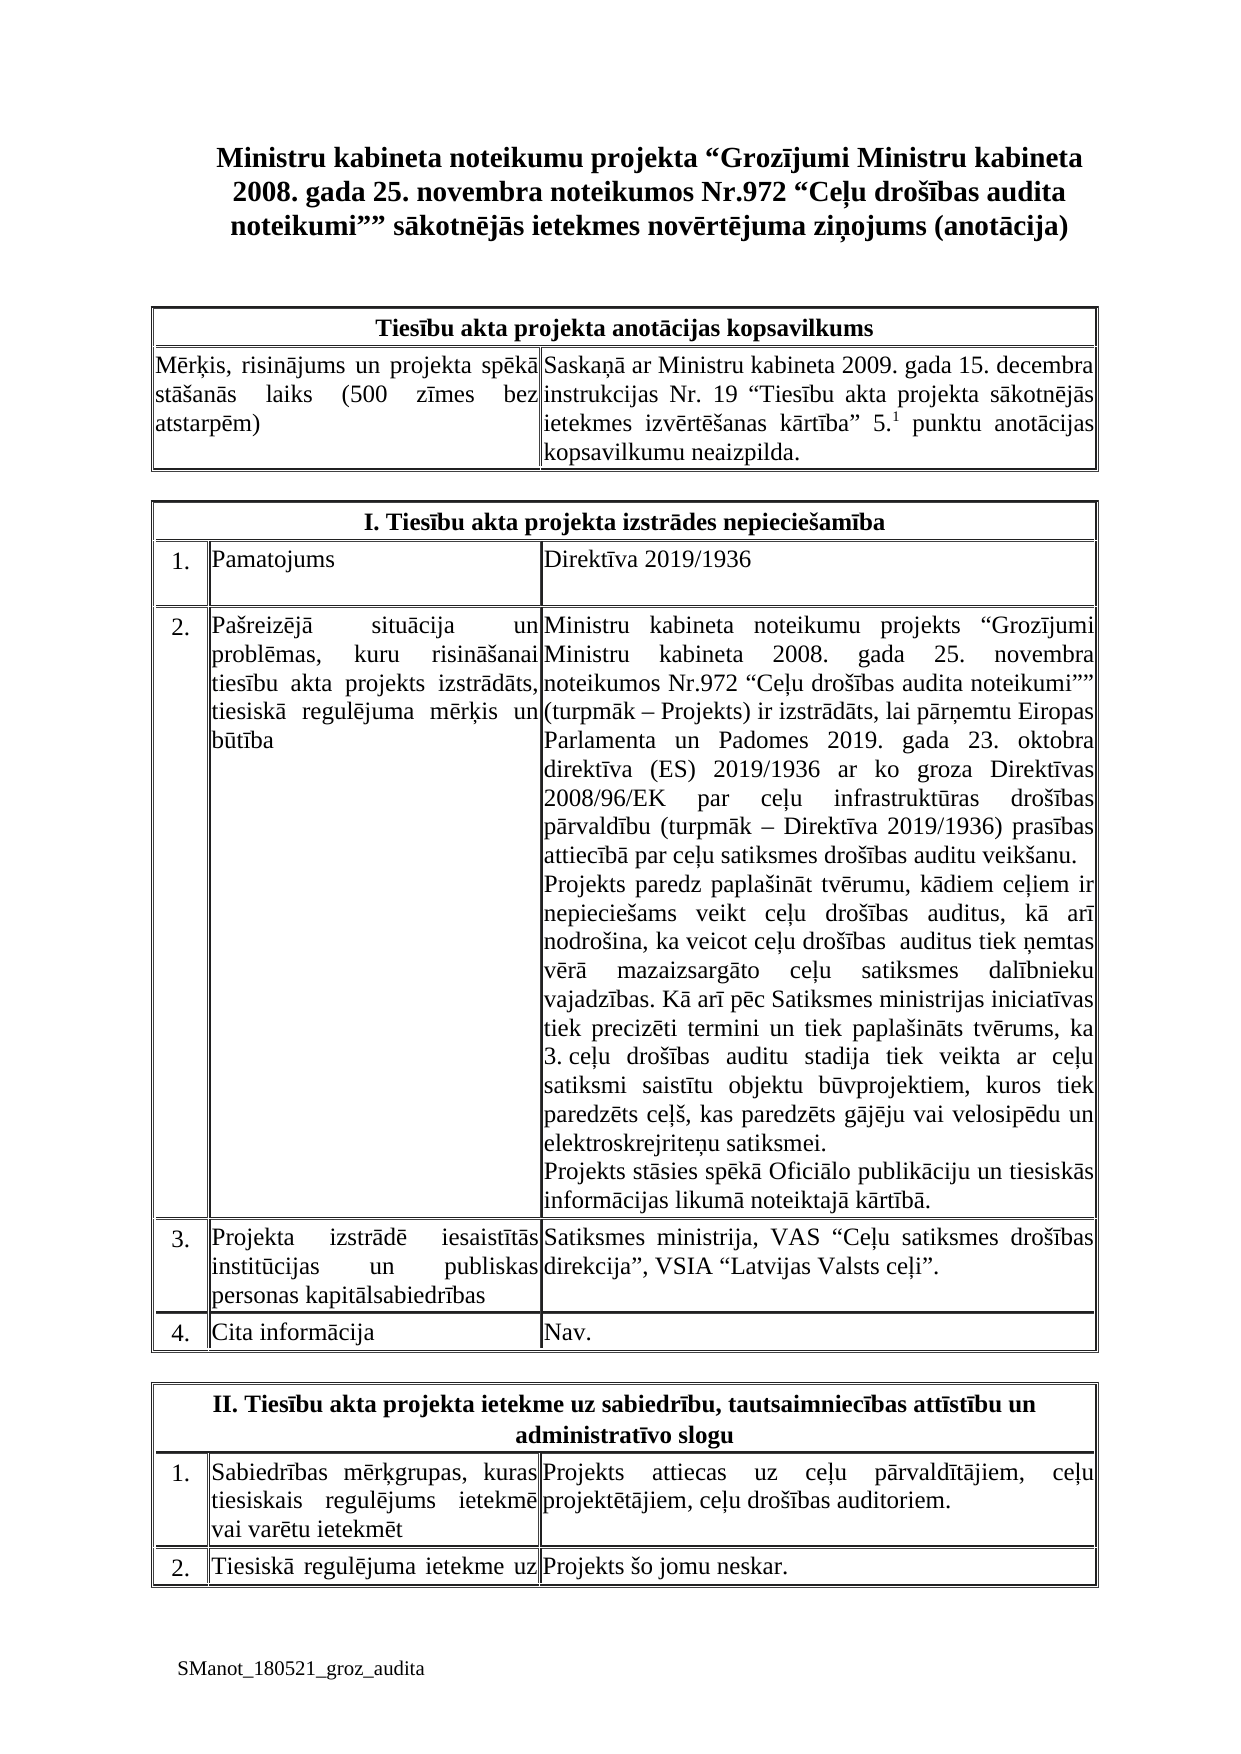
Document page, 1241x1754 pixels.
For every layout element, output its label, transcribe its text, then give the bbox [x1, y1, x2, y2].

table_cell Sabiedrības mērķgrupas, kuras tiesiskais regulējums ietekmē vai varētu ietekmēt [210, 1454, 538, 1545]
table_cell Ministru kabineta noteikumu projekts “Grozījumi Ministru kabineta 2008. gada 25. novembra noteikumos Nr.972 “Ceļu drošības audita noteikumi”” (turpmāk – Projekts) ir izstrādāts, lai pārņemtu Eiropas Parlamenta un Padomes 2019. gada 23. oktobra direktīva (ES) 2019/1936 ar ko groza Direktīvas 2008/96/EK par ceļu infrastruktūras drošības pārvaldību (turpmāk – Direktīva 2019/1936) prasības attiecībā par ceļu satiksmes drošības auditu veikšanu. Projekts paredz paplašināt tvērumu, kādiem ceļiem ir nepieciešams veikt ceļu drošības auditus, kā arī nodrošina, ka veicot ceļu drošības auditus tiek ņemtas vērā mazaizsargāto ceļu satiksmes dalībnieku vajadzības. Kā arī pēc Satiksmes ministrijas iniciatīvas tiek precizēti termini un tiek paplašināts tvērums, ka 3. ceļu drošības auditu stadija tiek veikta ar ceļu satiksmi saistītu objektu būvprojektiem, kuros tiek paredzēts ceļš, kas paredzēts gājēju vai velosipēdu un elektroskrejriteņu satiksmei. Projekts stāsies spēkā Oficiālo publikāciju un tiesiskās informācijas likumā noteiktajā kārtībā. [543, 605, 1096, 1216]
table_cell 1. [154, 1451, 207, 1545]
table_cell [540, 1545, 1096, 1584]
table_header II. Tiesību akta projekta ietekme uz sabiedrību, tautsaimniecības attīstību un administratīvo slogu [154, 1385, 1095, 1451]
table_cell Mērķis, risinājums un projekta spēkā stāšanās laiks (500 zīmes bez atstarpēm) [152, 345, 541, 468]
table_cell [209, 1545, 540, 1584]
table_cell Projekts attiecas uz ceļu pārvaldītājiem, ceļu projektētājiem, ceļu drošības auditoriem. [542, 1451, 1095, 1545]
table_cell Saskaņā ar Ministru kabineta 2009. gada 15. decembra instrukcijas Nr. 19 “Tiesību akta projekta sākotnējās ietekmes izvērtēšanas kārtība” 5.1 punktu anotācijas kopsavilkumu neaizpilda. [541, 345, 1097, 468]
table_cell 1. [152, 539, 209, 604]
table_cell Pamatojums [211, 542, 540, 604]
text Ministru kabineta noteikumu projekta “Grozījumi Ministru kabineta 2008. gada 25. novembra noteikumos Nr.972 “Ceļu drošības audita noteikumi”” sākotnējās ietekmes novērtējuma ziņojums (anotācija) [177, 141, 1122, 241]
table_cell Pašreizējā situācija un problēmas, kuru risināšanai tiesību akta projekts izstrādāts, tiesiskā regulējuma mērķis un būtība [211, 608, 540, 1216]
table_header Tiesību akta projekta anotācijas kopsavilkums [154, 309, 1095, 345]
table_cell 3. [154, 1216, 207, 1311]
table_cell 2. [154, 605, 207, 1216]
table_cell Nav. [541, 1311, 1095, 1350]
table_cell 2. [154, 1545, 209, 1584]
table_cell Direktīva 2019/1936 [541, 539, 1097, 604]
table_cell Satiksmes ministrija, VAS “Ceļu satiksmes drošības direkcija”, VSIA “Latvijas Valsts ceļi”. [543, 1216, 1096, 1311]
table_cell Cita informācija [209, 1314, 541, 1350]
table_header I. Tiesību akta projekta izstrādes nepieciešamība [154, 503, 1095, 539]
table_cell 4. [154, 1311, 209, 1350]
table_cell Projekta izstrādē iesaistītās institūcijas un publiskas personas kapitālsabiedrības [211, 1220, 540, 1311]
